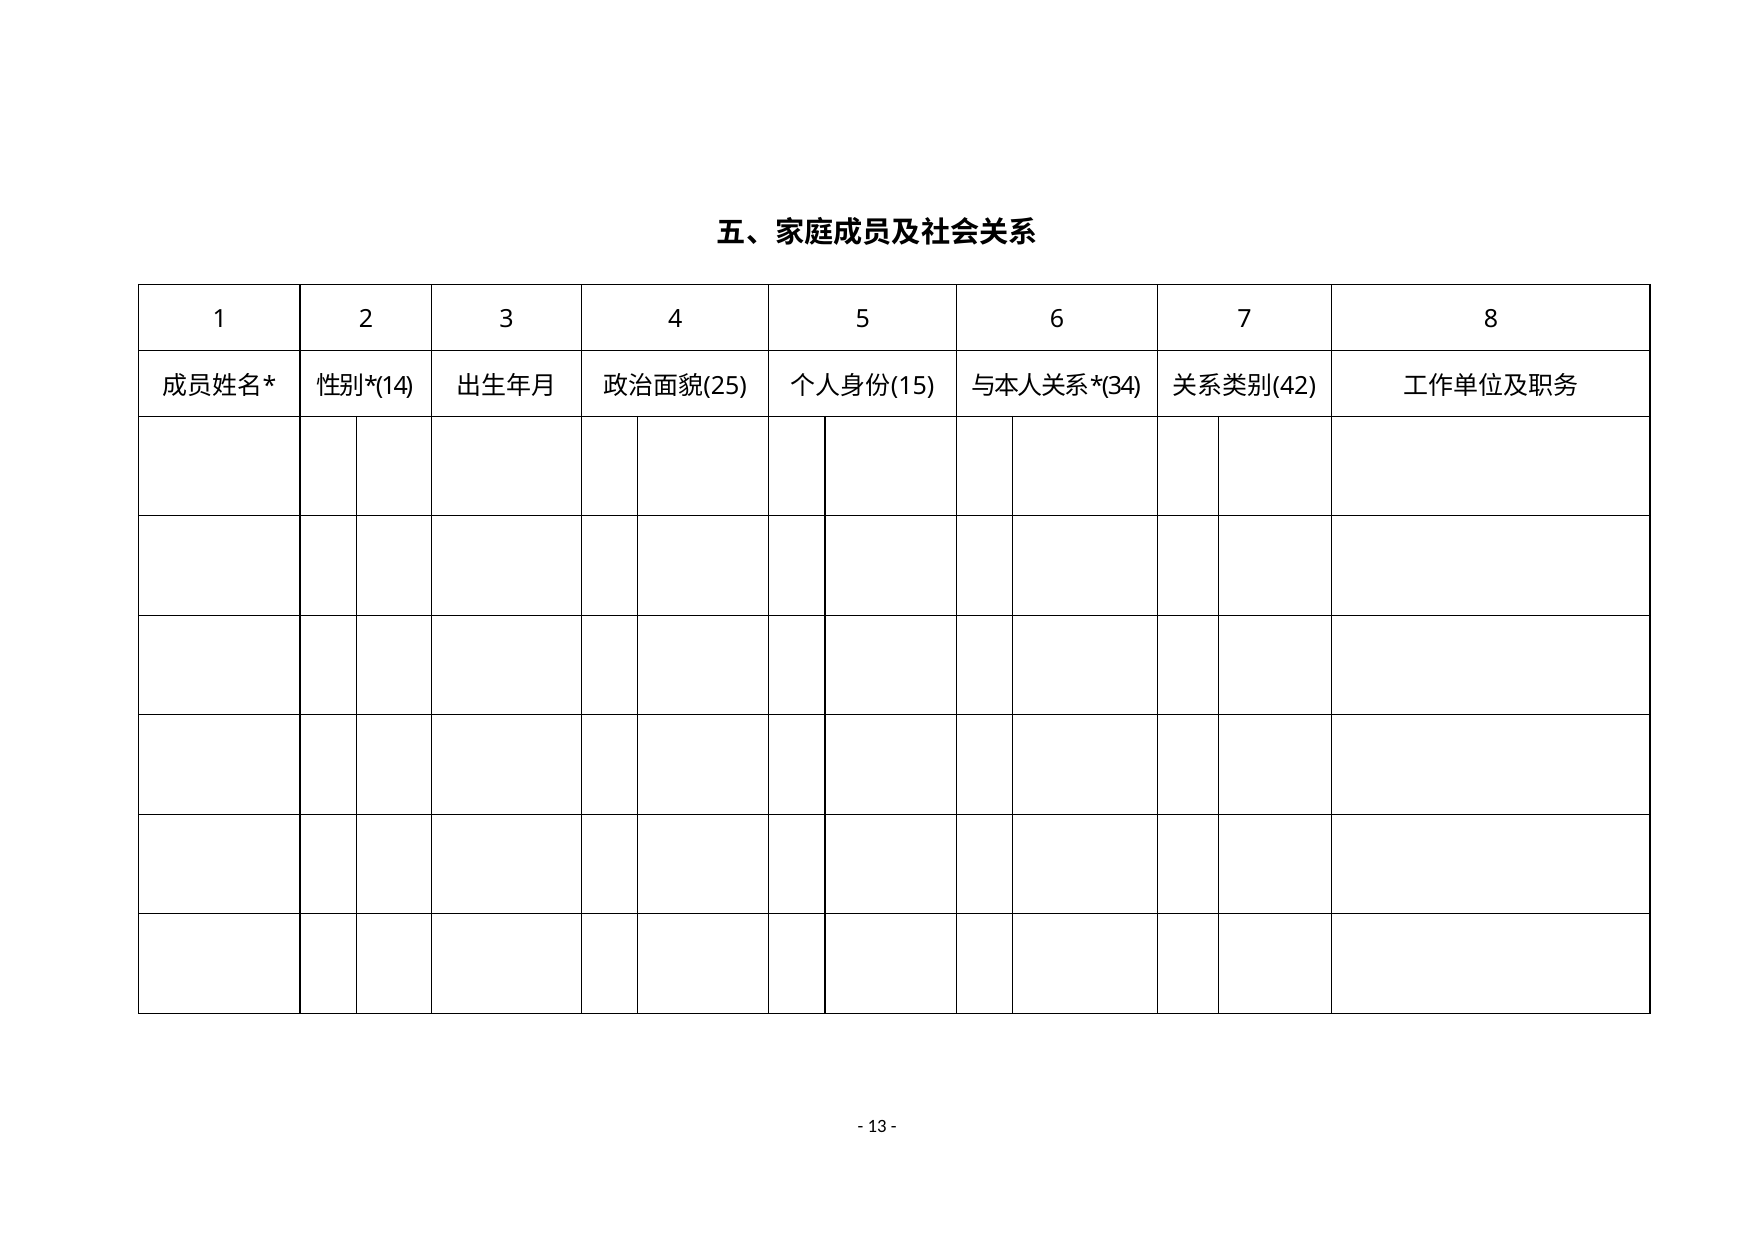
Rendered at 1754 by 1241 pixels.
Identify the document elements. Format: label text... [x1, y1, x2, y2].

table_cell [826, 616, 956, 714]
table_cell 个人身份(15) [769, 351, 956, 416]
text 五、家庭成员及社会关系 [150, 198, 1604, 263]
table_cell [1332, 715, 1649, 814]
table_header 7 [1158, 285, 1331, 350]
table_cell [1332, 914, 1649, 1013]
table_cell [432, 715, 581, 814]
table_cell [139, 616, 299, 714]
table_cell [301, 815, 356, 913]
table_cell [957, 417, 1012, 515]
table_cell [1013, 417, 1157, 515]
table_cell [769, 815, 824, 913]
table_cell [1332, 516, 1649, 615]
table_cell [1158, 516, 1218, 615]
table_header 3 [432, 285, 581, 350]
table_cell 关系类别(42) [1158, 351, 1331, 416]
table_cell 性别*(14) [301, 351, 431, 416]
table_cell [432, 815, 581, 913]
table_cell [301, 417, 356, 515]
table_cell [1158, 815, 1218, 913]
table_cell [139, 715, 299, 814]
table_cell [769, 516, 824, 615]
table_header 5 [769, 285, 956, 350]
table_cell [432, 914, 581, 1013]
table_cell [301, 914, 356, 1013]
table_cell [1219, 815, 1331, 913]
table_cell [139, 417, 299, 515]
table_cell [1013, 914, 1157, 1013]
table_cell [826, 715, 956, 814]
table_cell [638, 914, 768, 1013]
table_cell [1219, 516, 1331, 615]
table_header 4 [582, 285, 768, 350]
table_cell [638, 516, 768, 615]
table_cell [826, 417, 956, 515]
table_cell [769, 417, 824, 515]
table_cell [1013, 616, 1157, 714]
table_cell [1332, 616, 1649, 714]
table_cell [1158, 417, 1218, 515]
table_cell [582, 815, 637, 913]
table_cell [301, 715, 356, 814]
table_cell 工作单位及职务 [1332, 351, 1649, 416]
table_cell [357, 417, 431, 515]
table_cell [357, 715, 431, 814]
table_cell [582, 616, 637, 714]
table_cell [301, 616, 356, 714]
table_cell 出生年月 [432, 351, 581, 416]
table_cell [357, 616, 431, 714]
table_cell [1158, 616, 1218, 714]
table_cell [638, 815, 768, 913]
table_cell [357, 914, 431, 1013]
table_cell [957, 616, 1012, 714]
table_header 2 [301, 285, 431, 350]
table_cell [357, 815, 431, 913]
table_cell [1158, 715, 1218, 814]
table_cell [139, 914, 299, 1013]
table_cell [582, 914, 637, 1013]
table_cell [432, 417, 581, 515]
table_cell [957, 715, 1012, 814]
table_cell [638, 715, 768, 814]
table_cell [826, 914, 956, 1013]
table_cell [582, 417, 637, 515]
table_cell [139, 815, 299, 913]
table_cell [301, 516, 356, 615]
table_cell [769, 715, 824, 814]
table_cell [957, 516, 1012, 615]
table_cell 与本人关系*(34) [957, 351, 1157, 416]
table_cell [1219, 616, 1331, 714]
table_cell [769, 616, 824, 714]
table_cell [1158, 914, 1218, 1013]
table_cell [1219, 715, 1331, 814]
table_cell [957, 914, 1012, 1013]
table_cell [1219, 914, 1331, 1013]
table_cell [432, 616, 581, 714]
table_header 8 [1332, 285, 1649, 350]
table_cell [957, 815, 1012, 913]
table_cell [769, 914, 824, 1013]
table_cell [826, 516, 956, 615]
table_header 1 [139, 285, 299, 350]
table_cell [582, 516, 637, 615]
table_cell [1332, 815, 1649, 913]
table_cell [1013, 516, 1157, 615]
table_cell [638, 616, 768, 714]
table_cell [1332, 417, 1649, 515]
table_cell [826, 815, 956, 913]
table_header 6 [957, 285, 1157, 350]
table_cell [1013, 715, 1157, 814]
table_cell 成员姓名* [139, 351, 299, 416]
table_cell [1013, 815, 1157, 913]
table_cell [638, 417, 768, 515]
table_cell [139, 516, 299, 615]
table_cell 政治面貌(25) [582, 351, 768, 416]
table_cell [1219, 417, 1331, 515]
table_cell [357, 516, 431, 615]
table_cell [582, 715, 637, 814]
table_cell [432, 516, 581, 615]
